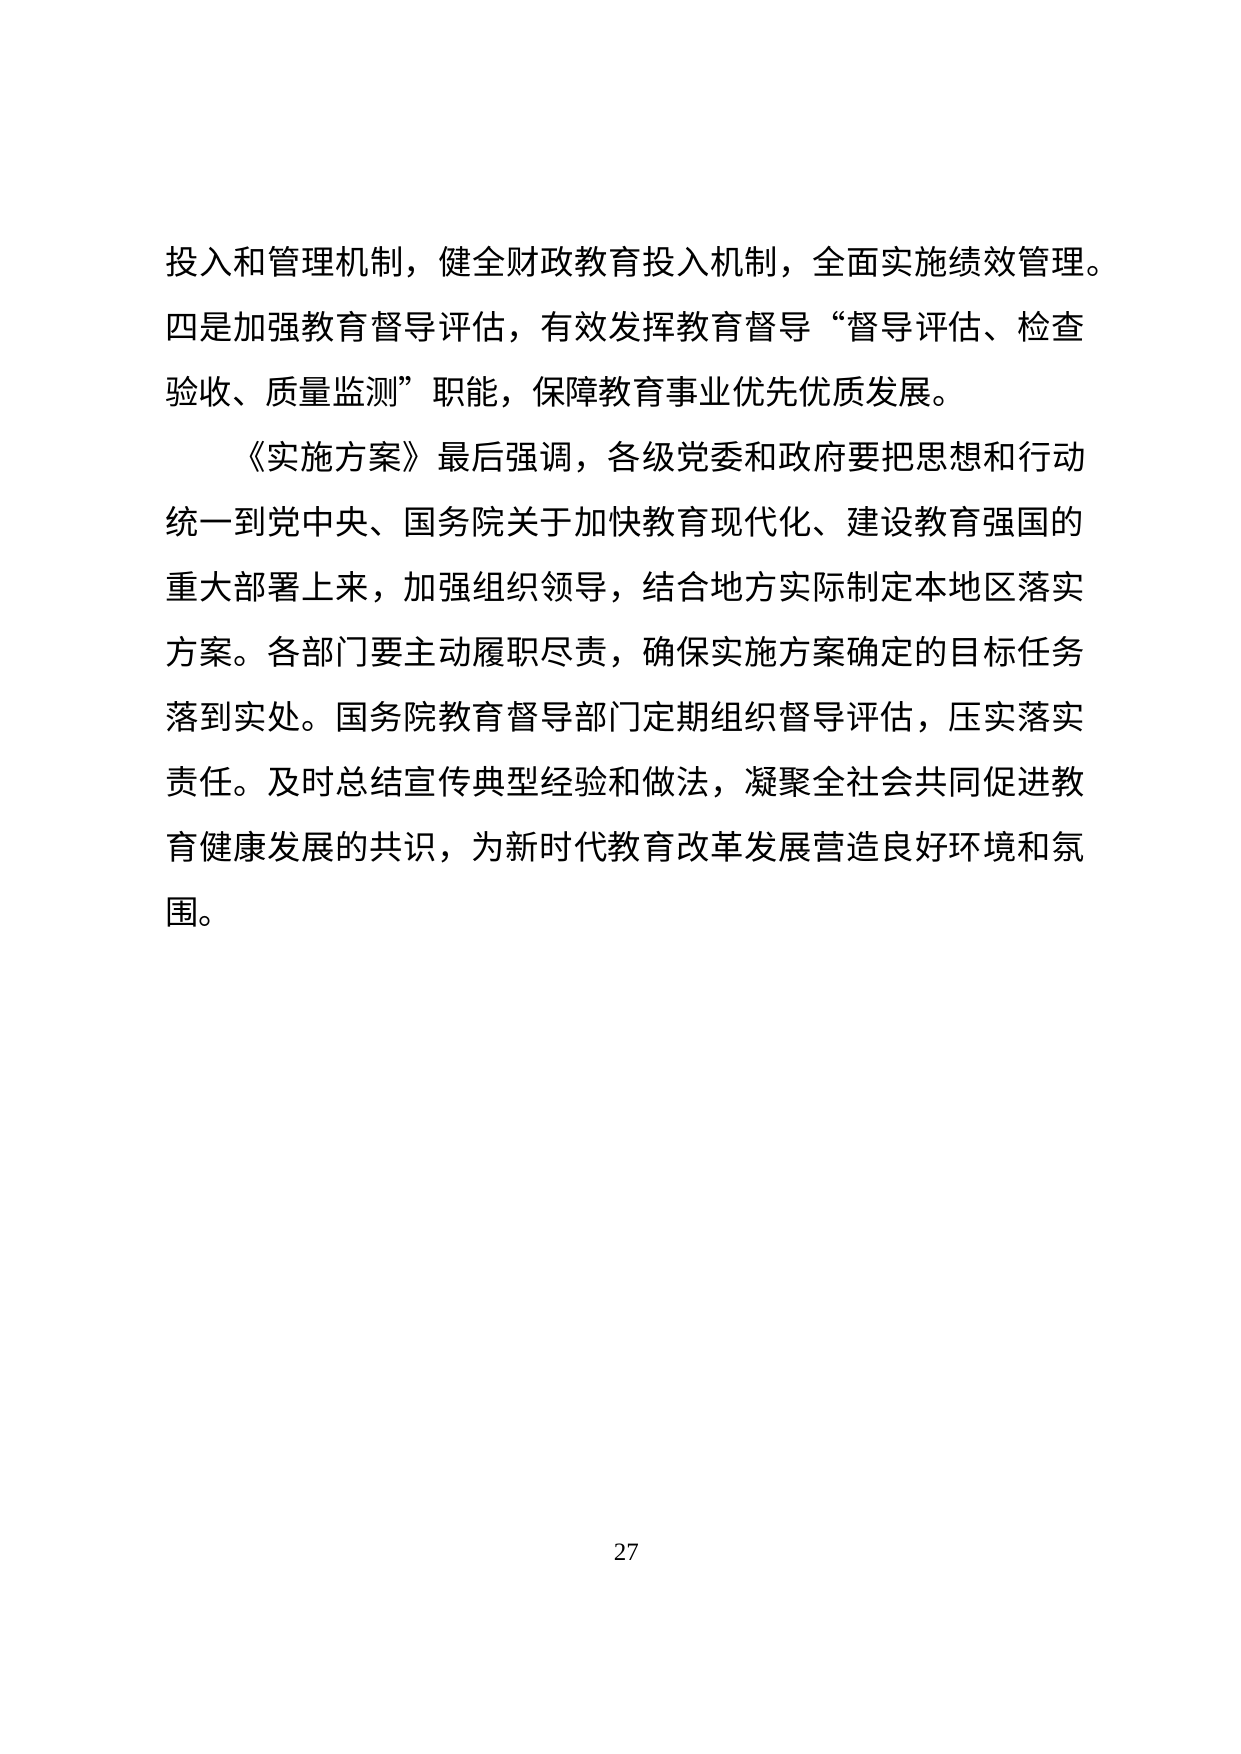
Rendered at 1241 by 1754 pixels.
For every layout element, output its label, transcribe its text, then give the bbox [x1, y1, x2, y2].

text 《实施方案》最后强调，各级党委和政府要把思想和行动统一到党中央、国务院关于加快教育现代化、建设教育强国的重大部署上来，加强组织领导，结合地方实际制定本地区落实方案。各部门要主动履职尽责，确保实施方案确定的目标任务落到实处。国务院教育督导部门定期组织督导评估，压实落实责任。及时总结宣传典型经验和做法，凝聚全社会共同促进教育健康发展的共识，为新时代教育改革发展营造良好环境和氛围。 [165, 423, 1087, 943]
